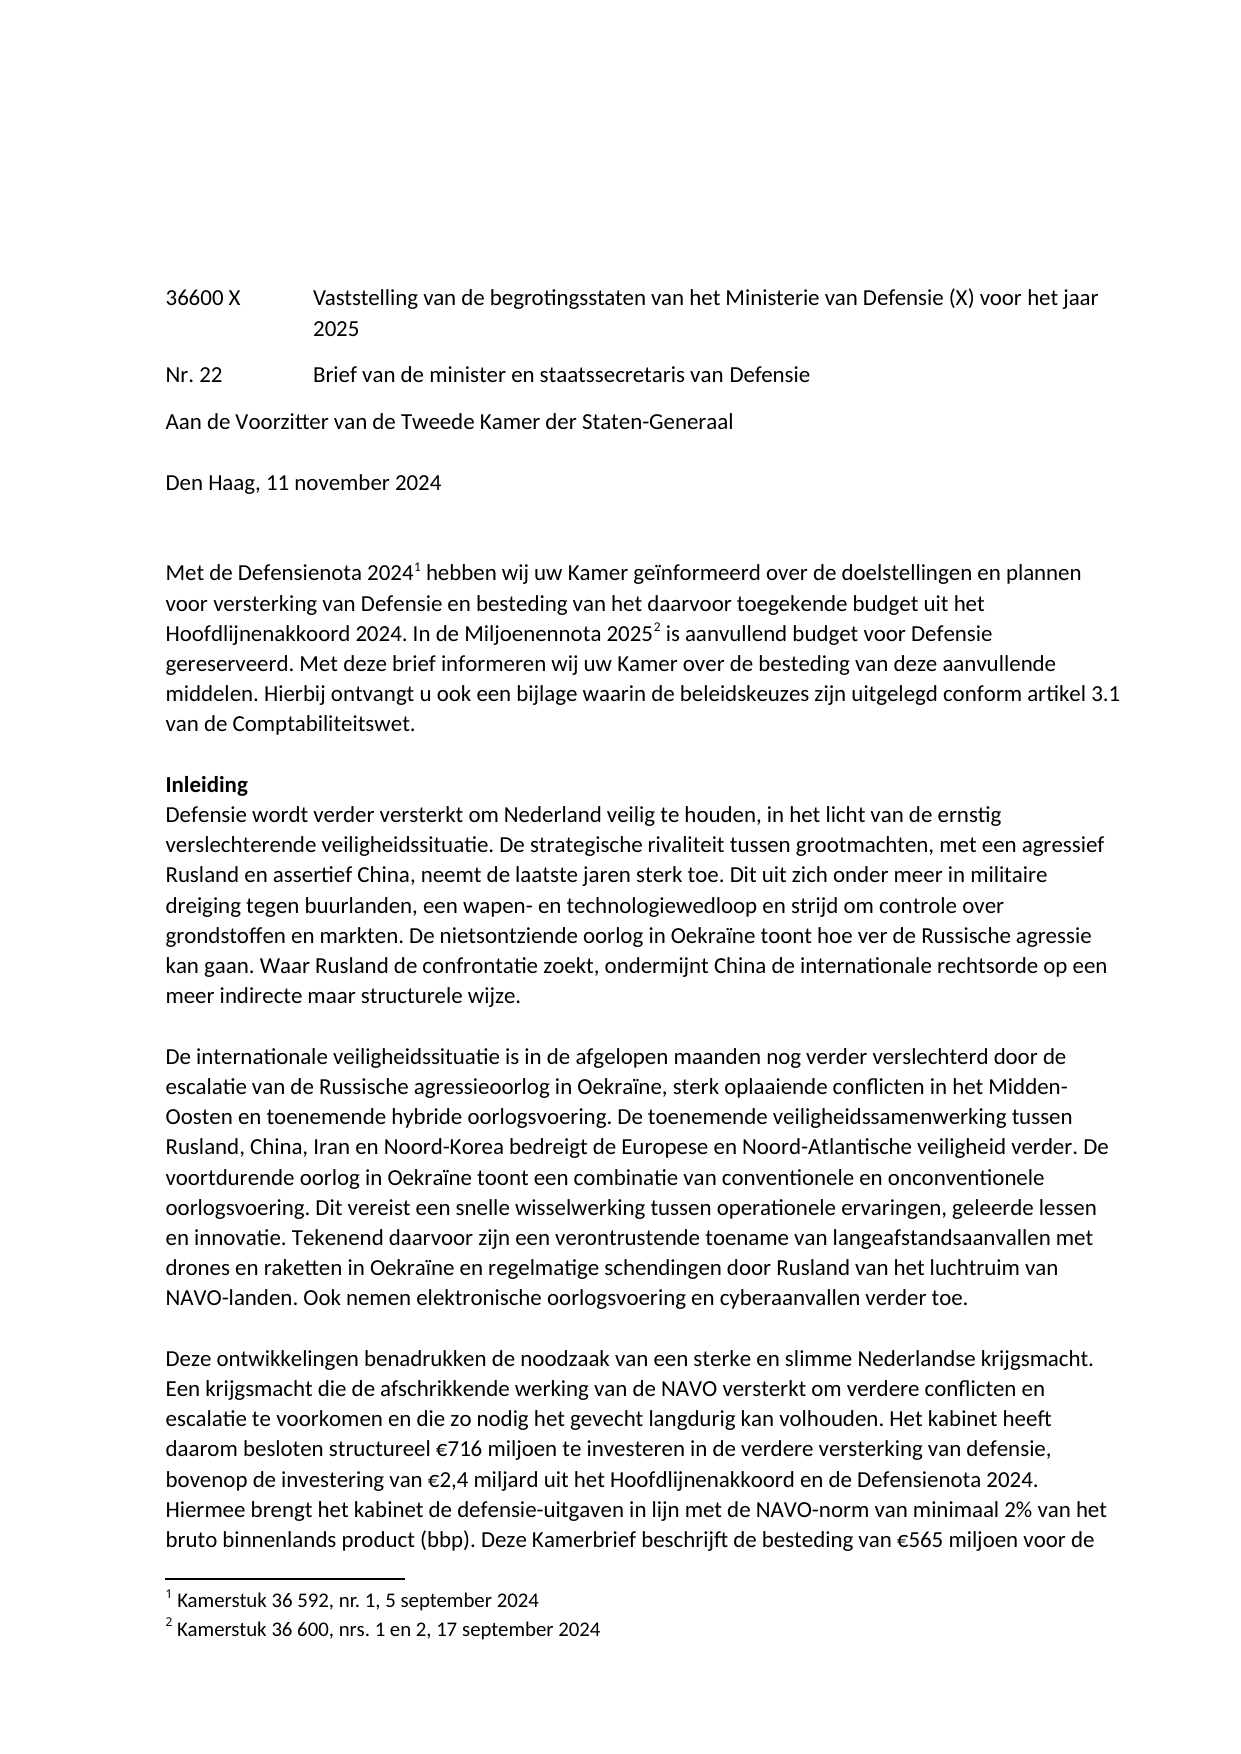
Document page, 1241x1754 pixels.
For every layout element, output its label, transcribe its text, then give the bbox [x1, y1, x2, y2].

text Met de Defensienota 2024 hebben wij uw Kamer geïnformeerd over de doelstellingen en plannen voor versterking van Defensie en besteding van het daarvoor toegekende budget uit het Hoofdlijnenakkoord 2024. In de Miljoenennota 2025 is aanvullend budget voor Defensie gereserveerd. Met deze brief informeren wij uw Kamer over de besteding van deze aanvullende middelen. Hierbij ontvangt u ook een bijlage waarin de beleidskeuzes zijn uitgelegd conform artikel 3.1 van de Comptabiliteitswet. [165, 498, 1122, 738]
text Inleiding [165, 770, 1122, 798]
text Aan de Voorzitter van de Tweede Kamer der Staten-Generaal [165, 407, 1122, 436]
text 36600 X Vaststelling van de begrotingsstaten van het Ministerie van Defensie (X) voor het jaar 2025 [165, 283, 1122, 342]
text Den Haag, 11 november 2024 [165, 468, 1122, 496]
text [165, 1344, 1122, 1553]
text Nr. 22 Brief van de minister en staatssecretaris van Defensie [165, 361, 1122, 389]
text Defensie wordt verder versterkt om Nederland veilig te houden, in het licht van de ernstig verslechterende veiligheidssituatie. De strategische rivaliteit tussen grootmachten, met een agressief Rusland en assertief China, neemt de laatste jaren sterk toe. Dit uit zich onder meer in militaire dreiging tegen buurlanden, een wapen- en technologiewedloop en strijd om controle over grondstoffen en markten. De nietsontziende oorlog in Oekraïne toont hoe ver de Russische agressie kan gaan. Waar Rusland de confrontatie zoekt, ondermijnt China de internationale rechtsorde op een meer indirecte maar structurele wijze. [165, 800, 1122, 1009]
text De internationale veiligheidssituatie is in de afgelopen maanden nog verder verslechterd door de escalatie van de Russische agressieoorlog in Oekraïne, sterk oplaaiende conflicten in het Midden-Oosten en toenemende hybride oorlogsvoering. De toenemende veiligheidssamenwerking tussen Rusland, China, Iran en Noord-Korea bedreigt de Europese en Noord-Atlantische veiligheid verder. De voortdurende oorlog in Oekraïne toont een combinatie van conventionele en onconventionele oorlogsvoering. Dit vereist een snelle wisselwerking tussen operationele ervaringen, geleerde lessen en innovatie. Tekenend daarvoor zijn een verontrustende toename van langeafstandsaanvallen met drones en raketten in Oekraïne en regelmatige schendingen door Rusland van het luchtruim van NAVO-landen. Ook nemen elektronische oorlogsvoering en cyberaanvallen verder toe. [165, 1042, 1122, 1312]
